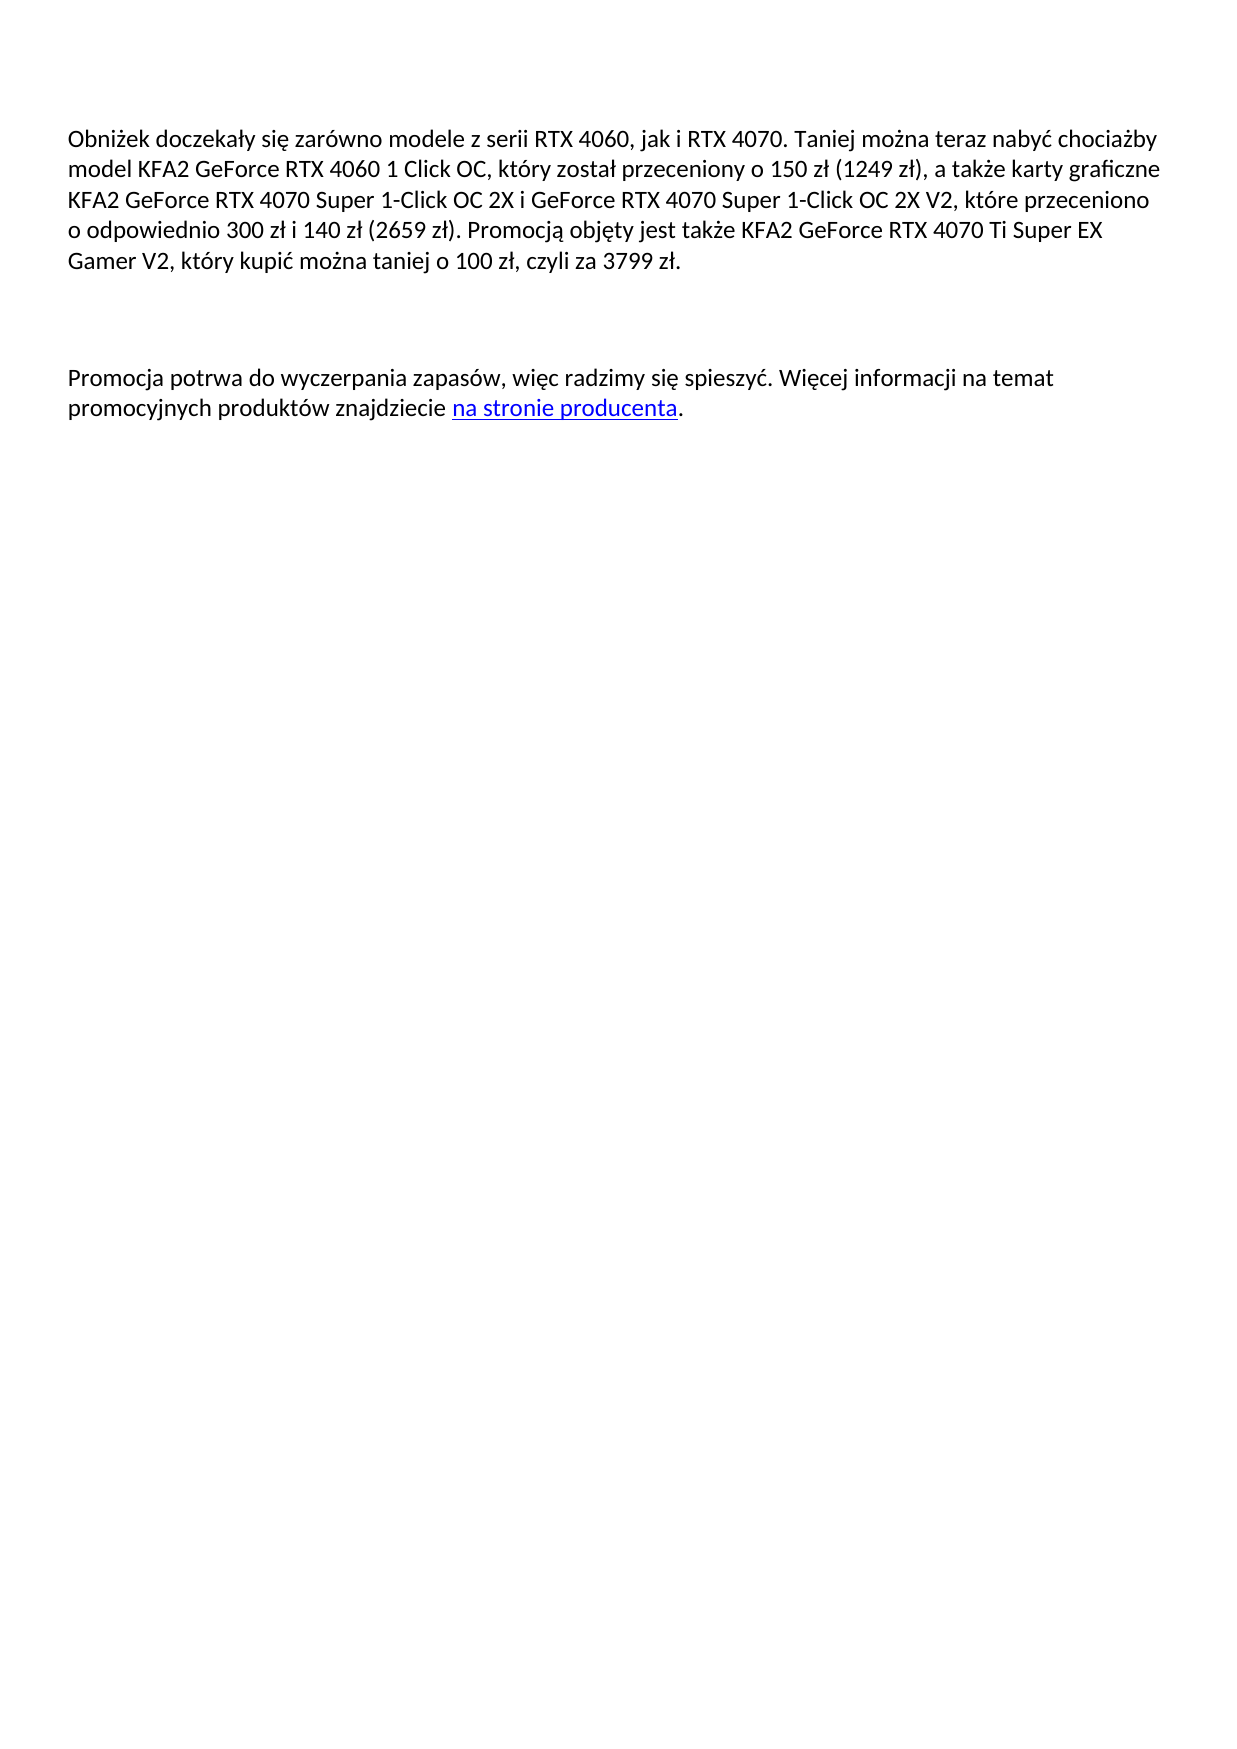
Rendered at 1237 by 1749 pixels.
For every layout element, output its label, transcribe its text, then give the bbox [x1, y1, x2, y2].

text Promocja potrwa do wyczerpania zapasów, więc radzimy się spieszyć. Więcej informacji na temat promocyjnych produktów znajdziecie na stronie producenta. [68, 362, 1169, 423]
text Obniżek doczekały się zarówno modele z serii RTX 4060, jak i RTX 4070. Taniej można teraz nabyć chociażby model KFA2 GeForce RTX 4060 1 Click OC, który został przeceniony o 150 zł (1249 zł), a także karty graficzne KFA2 GeForce RTX 4070 Super 1-Click OC 2X i GeForce RTX 4070 Super 1-Click OC 2X V2, które przeceniono o odpowiednio 300 zł i 140 zł (2659 zł). Promocją objęty jest także KFA2 GeForce RTX 4070 Ti Super EX Gamer V2, który kupić można taniej o 100 zł, czyli za 3799 zł. [68, 123, 1169, 276]
